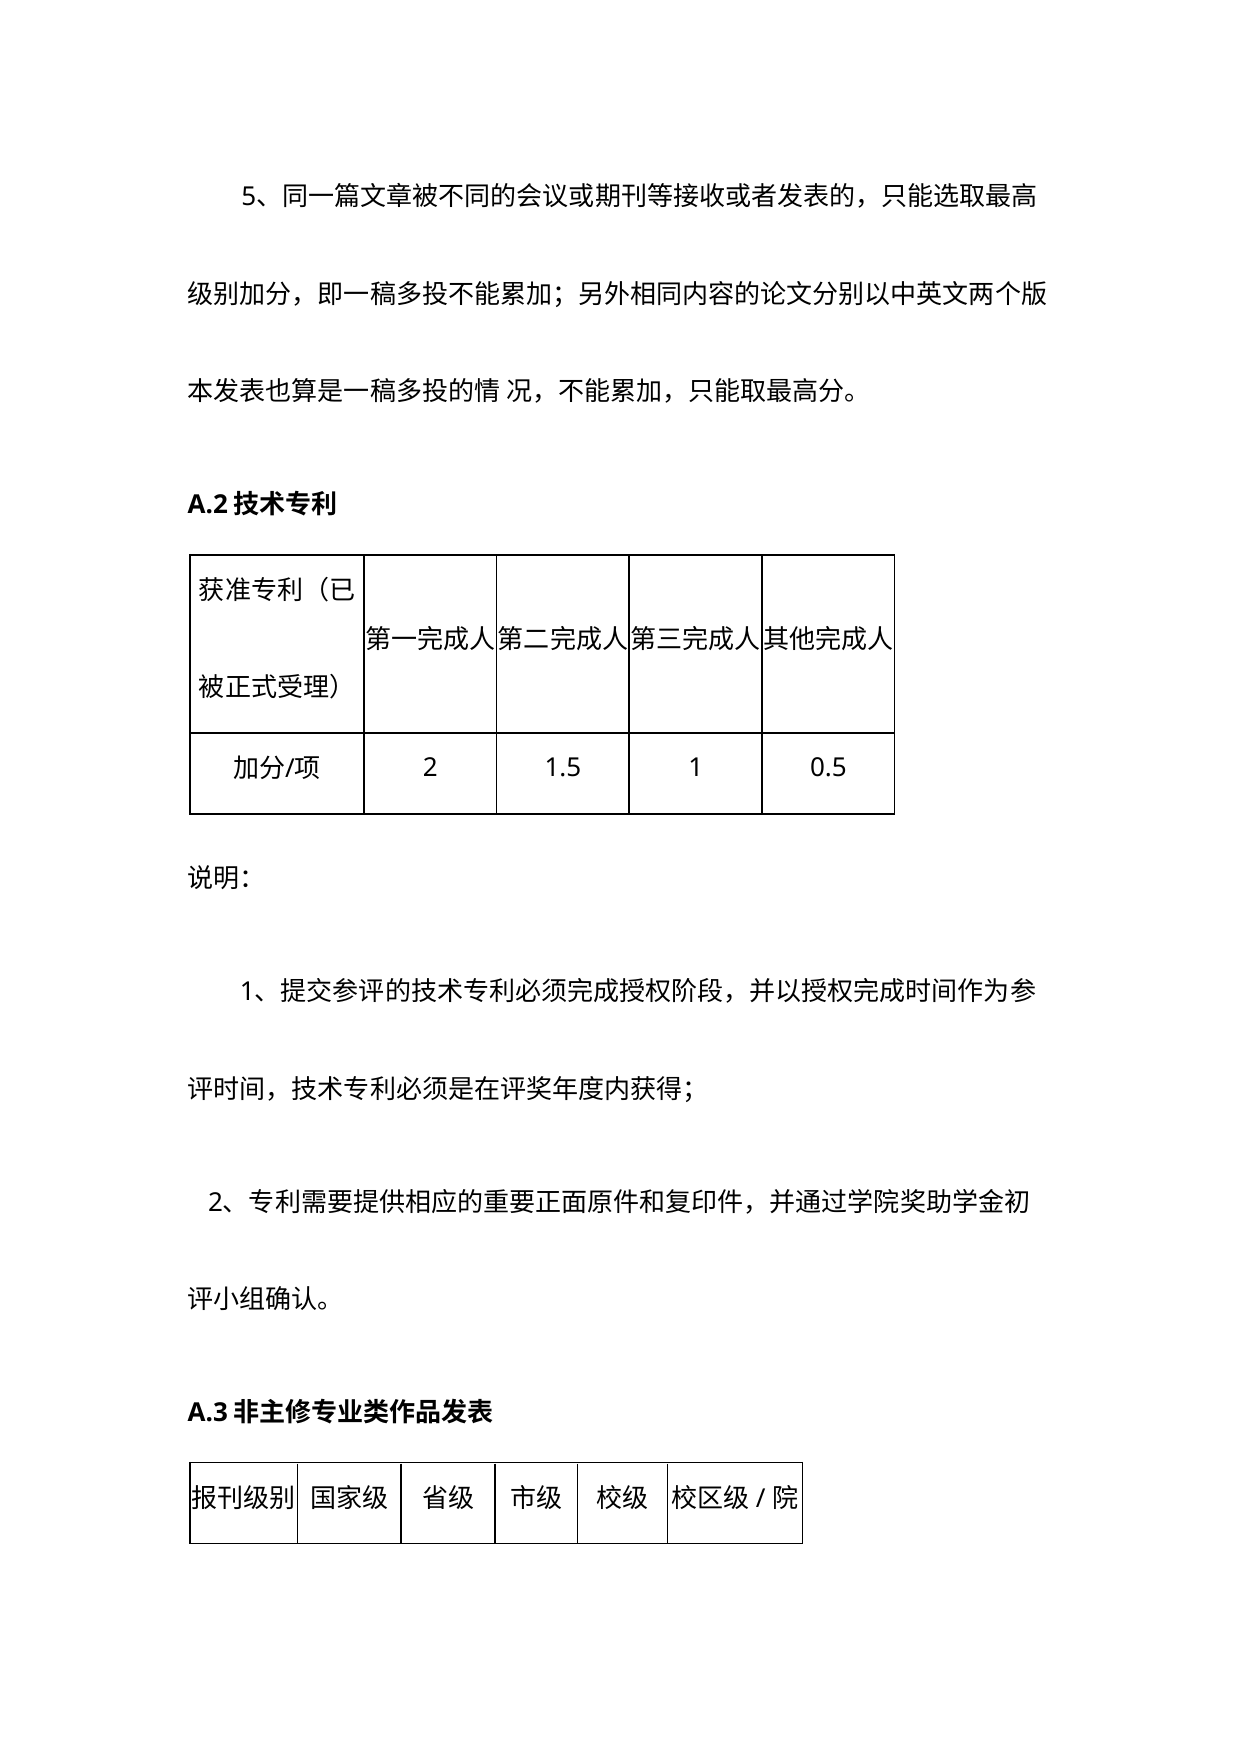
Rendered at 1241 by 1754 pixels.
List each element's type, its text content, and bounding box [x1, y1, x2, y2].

table_cell 加分/项 [191, 734, 363, 813]
table_header 报刊级别 [191, 1463, 297, 1543]
table_cell 2 [365, 734, 496, 813]
text 5、同一篇文章被不同的会议或期刊等接收或者发表的，只能选取最高级别加分，即一稿多投不能累加；另外相同内容的论文分别以中英文两个版本发表也算是一稿多投的情 况，不能累加，只能取最高分。 [187, 162, 1053, 422]
table_header 校级 [578, 1463, 667, 1543]
table_header 第一完成人 [365, 556, 496, 732]
text 说明： [187, 844, 1053, 909]
text 2、专利需要提供相应的重要正面原件和复印件，并通过学院奖助学金初评小组确认。 [187, 1167, 1053, 1330]
table_cell 1 [630, 734, 761, 813]
table_header 第二完成人 [497, 556, 628, 732]
table_header 第三完成人 [630, 556, 761, 732]
table_header 省级 [402, 1463, 495, 1543]
table_header 校区级 / 院级 [668, 1463, 802, 1543]
table_header 获准专利（已被正式受理） [191, 556, 363, 732]
table_header 其他完成人 [763, 556, 894, 732]
table_cell 1.5 [497, 734, 628, 813]
table_cell 0.5 [763, 734, 894, 813]
text A.3非主修专业类作品发表 [187, 1378, 1053, 1443]
text 1、提交参评的技术专利必须完成授权阶段，并以授权完成时间作为参评时间，技术专利必须是在评奖年度内获得； [187, 957, 1053, 1119]
table_header 市级 [496, 1463, 577, 1543]
table_header 国家级 [298, 1463, 401, 1543]
text A.2技术专利 [187, 470, 1053, 535]
